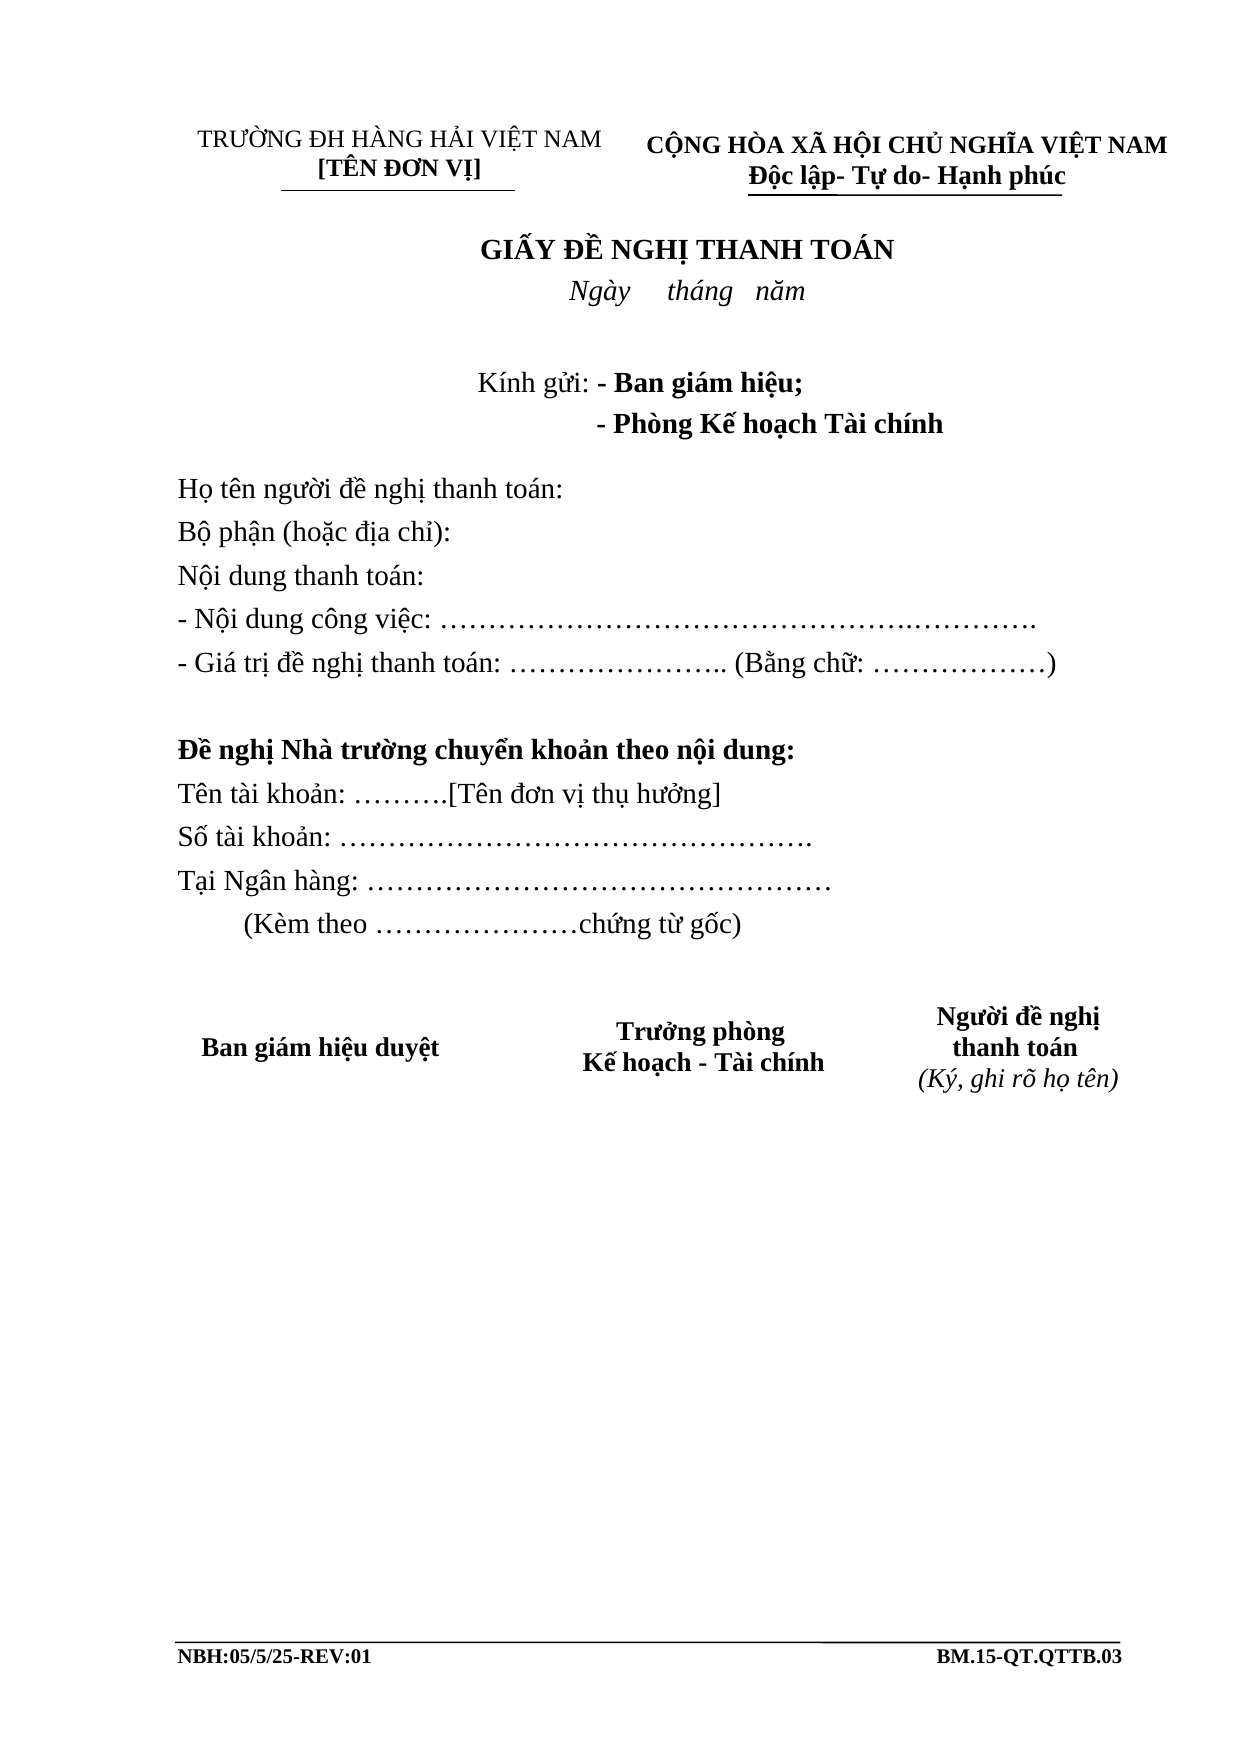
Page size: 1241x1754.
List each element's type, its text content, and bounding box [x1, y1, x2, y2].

list Họ tên người đề nghị thanh toán: [177, 471, 1122, 504]
list Tại Ngân hàng: ………………………………………… [177, 863, 1122, 896]
table_header CỘNG HÒA XÃ HỘI CHỦ NGHĨA VIỆT NAM Độc lập- Tự do- Hạnh phúc [633, 118, 1181, 220]
table_header Người đề nghị thanh toán (Ký, ghi rõ họ tên) [900, 1000, 1137, 1093]
list Tên tài khoản: ……….[Tên đơn vị thụ hưởng] [177, 776, 1122, 809]
list Ngày tháng năm [186, 273, 1122, 306]
list Nội dung thanh toán: [177, 558, 1122, 592]
list Số tài khoản: …………………………………………. [177, 819, 1122, 853]
list Đề nghị Nhà trường chuyển khoản theo nội dung: [177, 732, 1122, 766]
list Bộ phận (hoặc địa chỉ): [177, 514, 1122, 548]
list - Nội dung công việc: ………………………………………….…………. [177, 602, 1122, 635]
table_header TRƯỜNG ĐH HÀNG HẢI VIỆT NAM [TÊN ĐƠN VỊ] [166, 118, 633, 220]
text Kính gửi: - Ban giám hiệu; [477, 366, 1122, 399]
list (Kèm theo …………………chứng từ gốc) [177, 906, 1122, 940]
list GIẤY ĐỀ NGHỊ THANH TOÁN [186, 232, 1122, 266]
table_header Trưởng phòng Kế hoạch - Tài chính [508, 1000, 899, 1093]
table_header Ban giám hiệu duyệt [133, 1000, 508, 1093]
text - Phòng Kế hoạch Tài chính [477, 406, 1122, 439]
list - Giá trị đề nghị thanh toán: ………………….. (Bằng chữ: ………………) [177, 645, 1122, 679]
